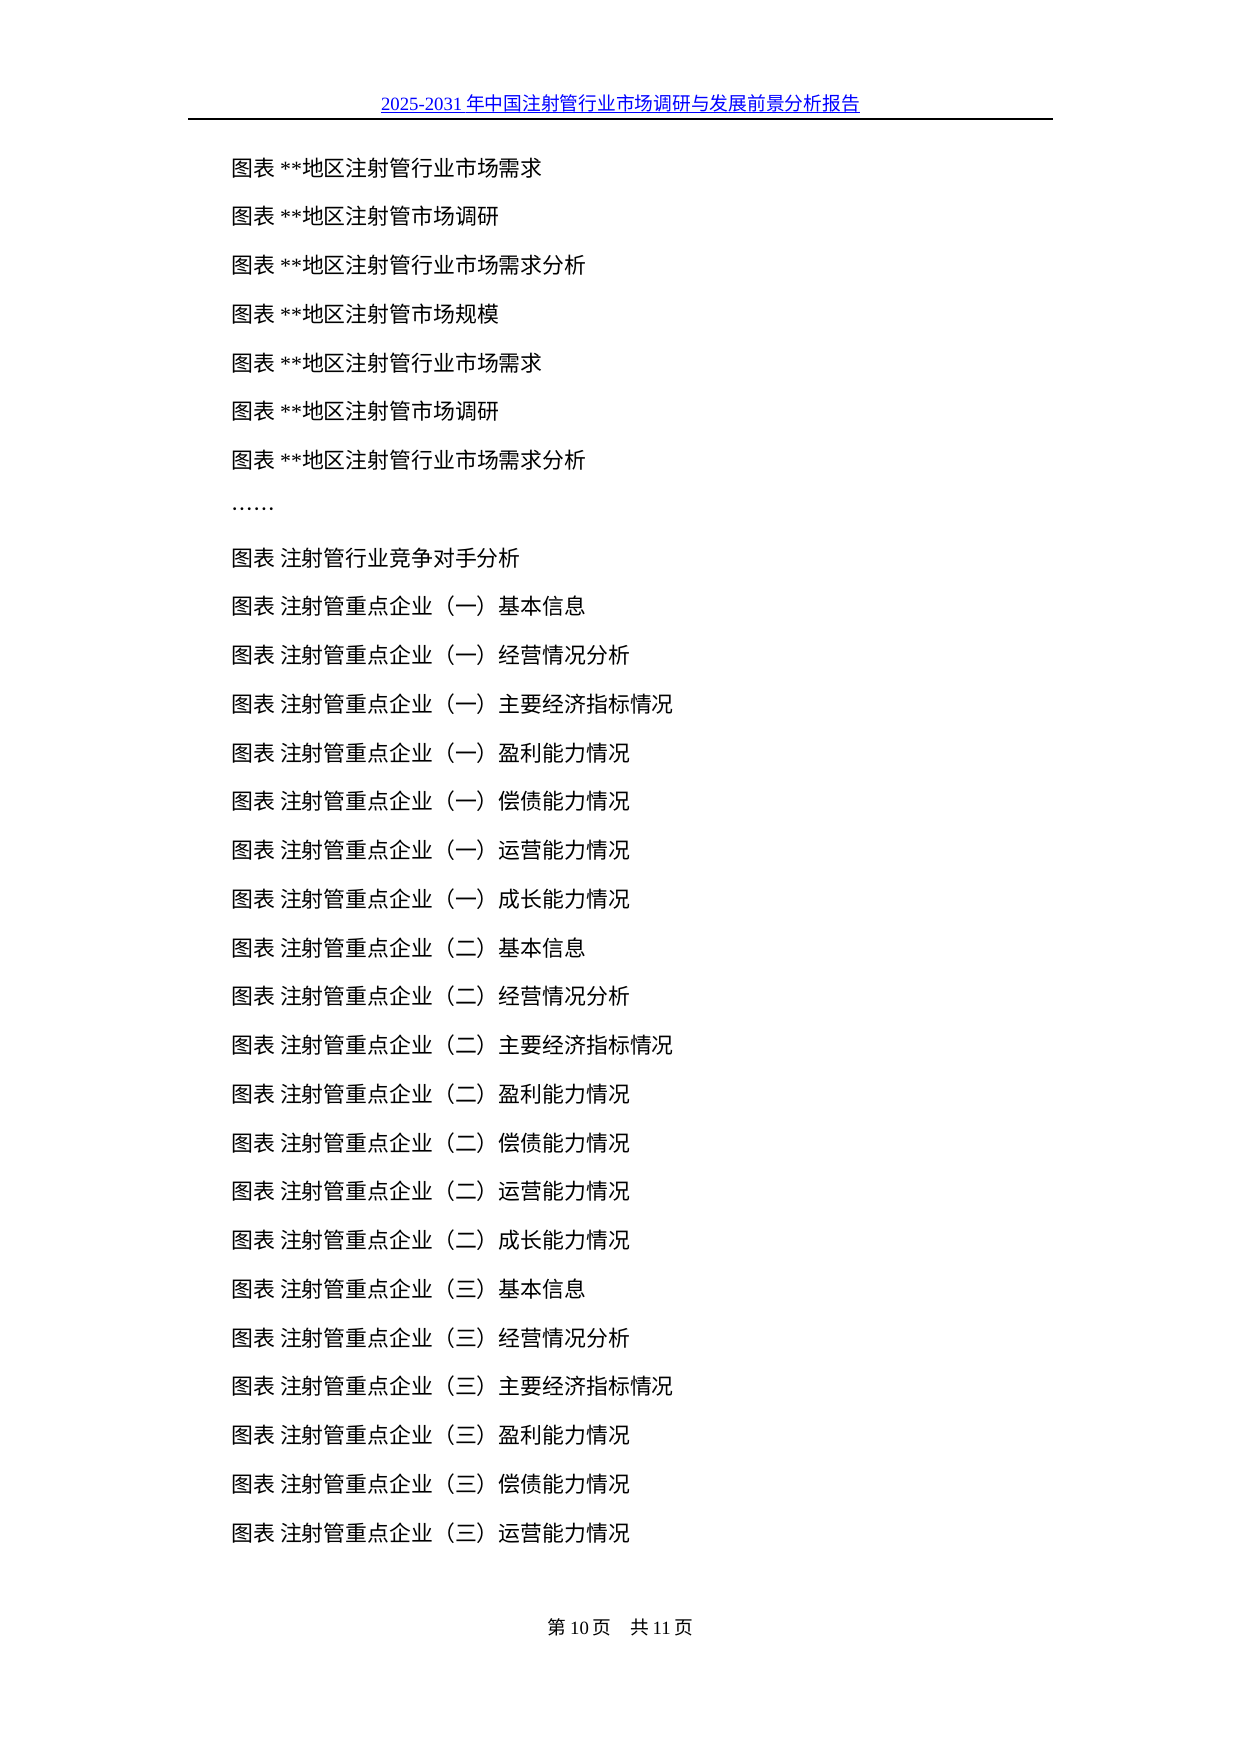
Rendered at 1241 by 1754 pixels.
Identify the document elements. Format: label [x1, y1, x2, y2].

text [187, 150, 1053, 1548]
